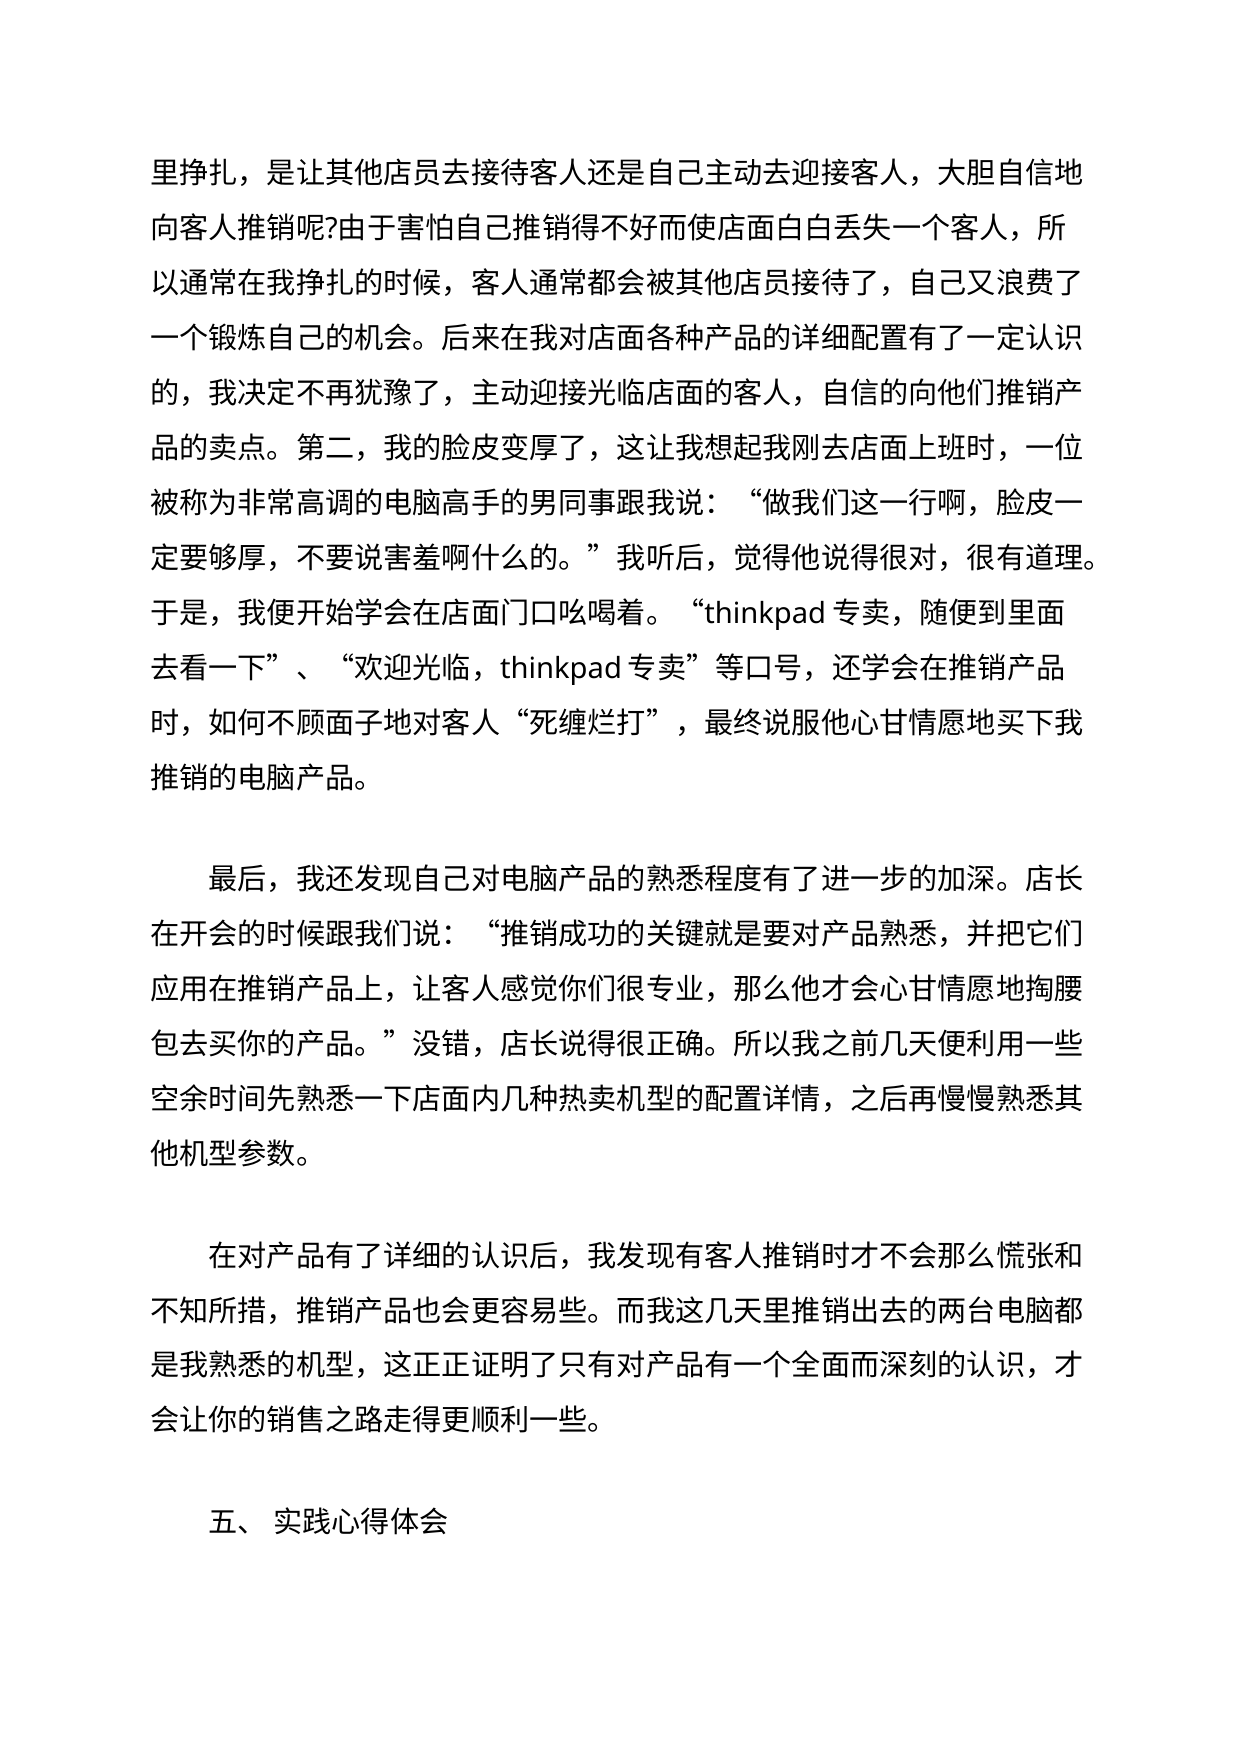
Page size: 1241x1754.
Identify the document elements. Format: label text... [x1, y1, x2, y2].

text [150, 150, 1090, 796]
text 最后，我还发现自己对电脑产品的熟悉程度有了进一步的加深。店长在开会的时候跟我们说：“推销成功的关键就是要对产品熟悉，并把它们应用在推销产品上，让客人感觉你们很专业，那么他才会心甘情愿地掏腰包去买你的产品。”没错，店长说得很正确。所以我之前几天便利用一些空余时间先熟悉一下店面内几种热卖机型的配置详情，之后再慢慢熟悉其他机型参数。 [150, 856, 1090, 1173]
text 五、 实践心得体会 [150, 1499, 1090, 1541]
text 在对产品有了详细的认识后，我发现有客人推销时才不会那么慌张和不知所措，推销产品也会更容易些。而我这几天里推销出去的两台电脑都是我熟悉的机型，这正正证明了只有对产品有一个全面而深刻的认识，才会让你的销售之路走得更顺利一些。 [150, 1232, 1090, 1439]
